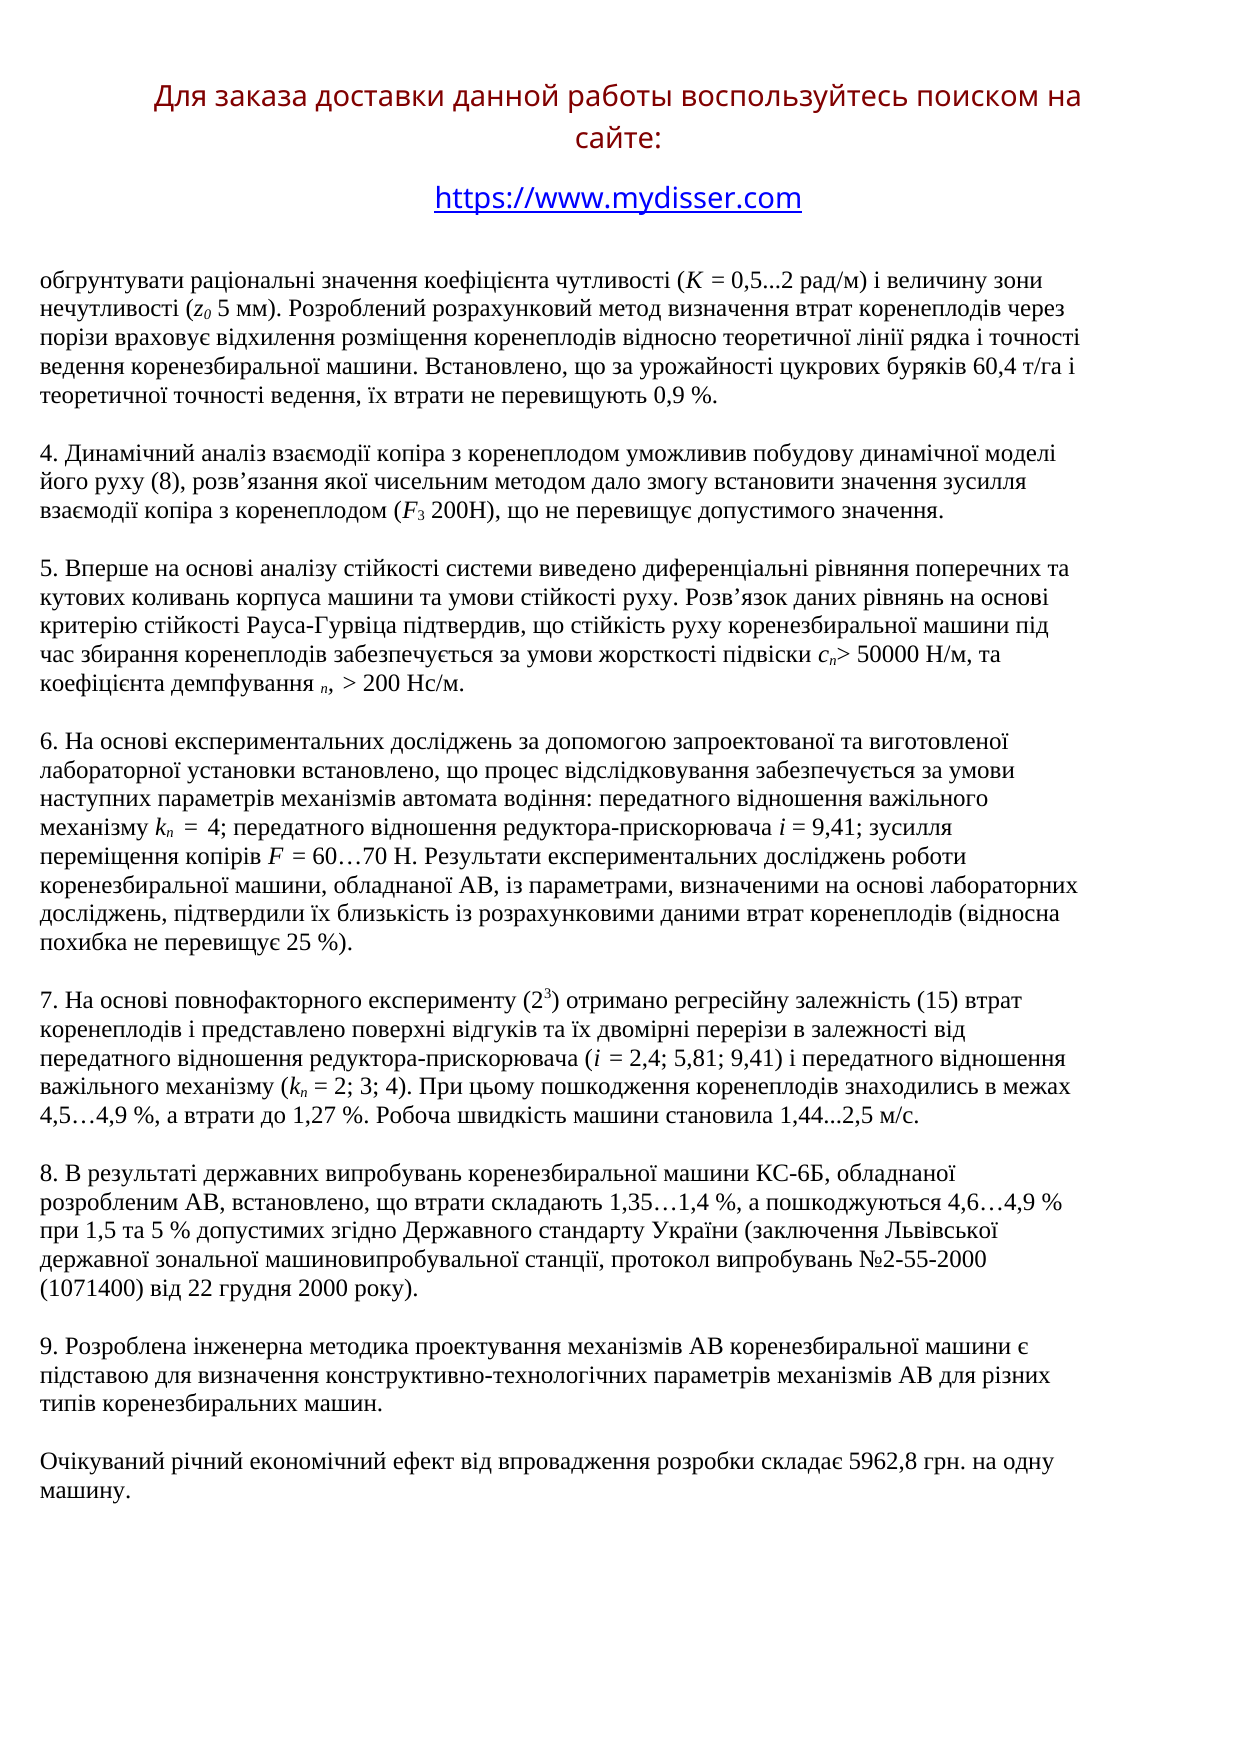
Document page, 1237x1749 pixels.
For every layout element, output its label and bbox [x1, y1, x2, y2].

table_cell [40, 236, 1086, 1504]
